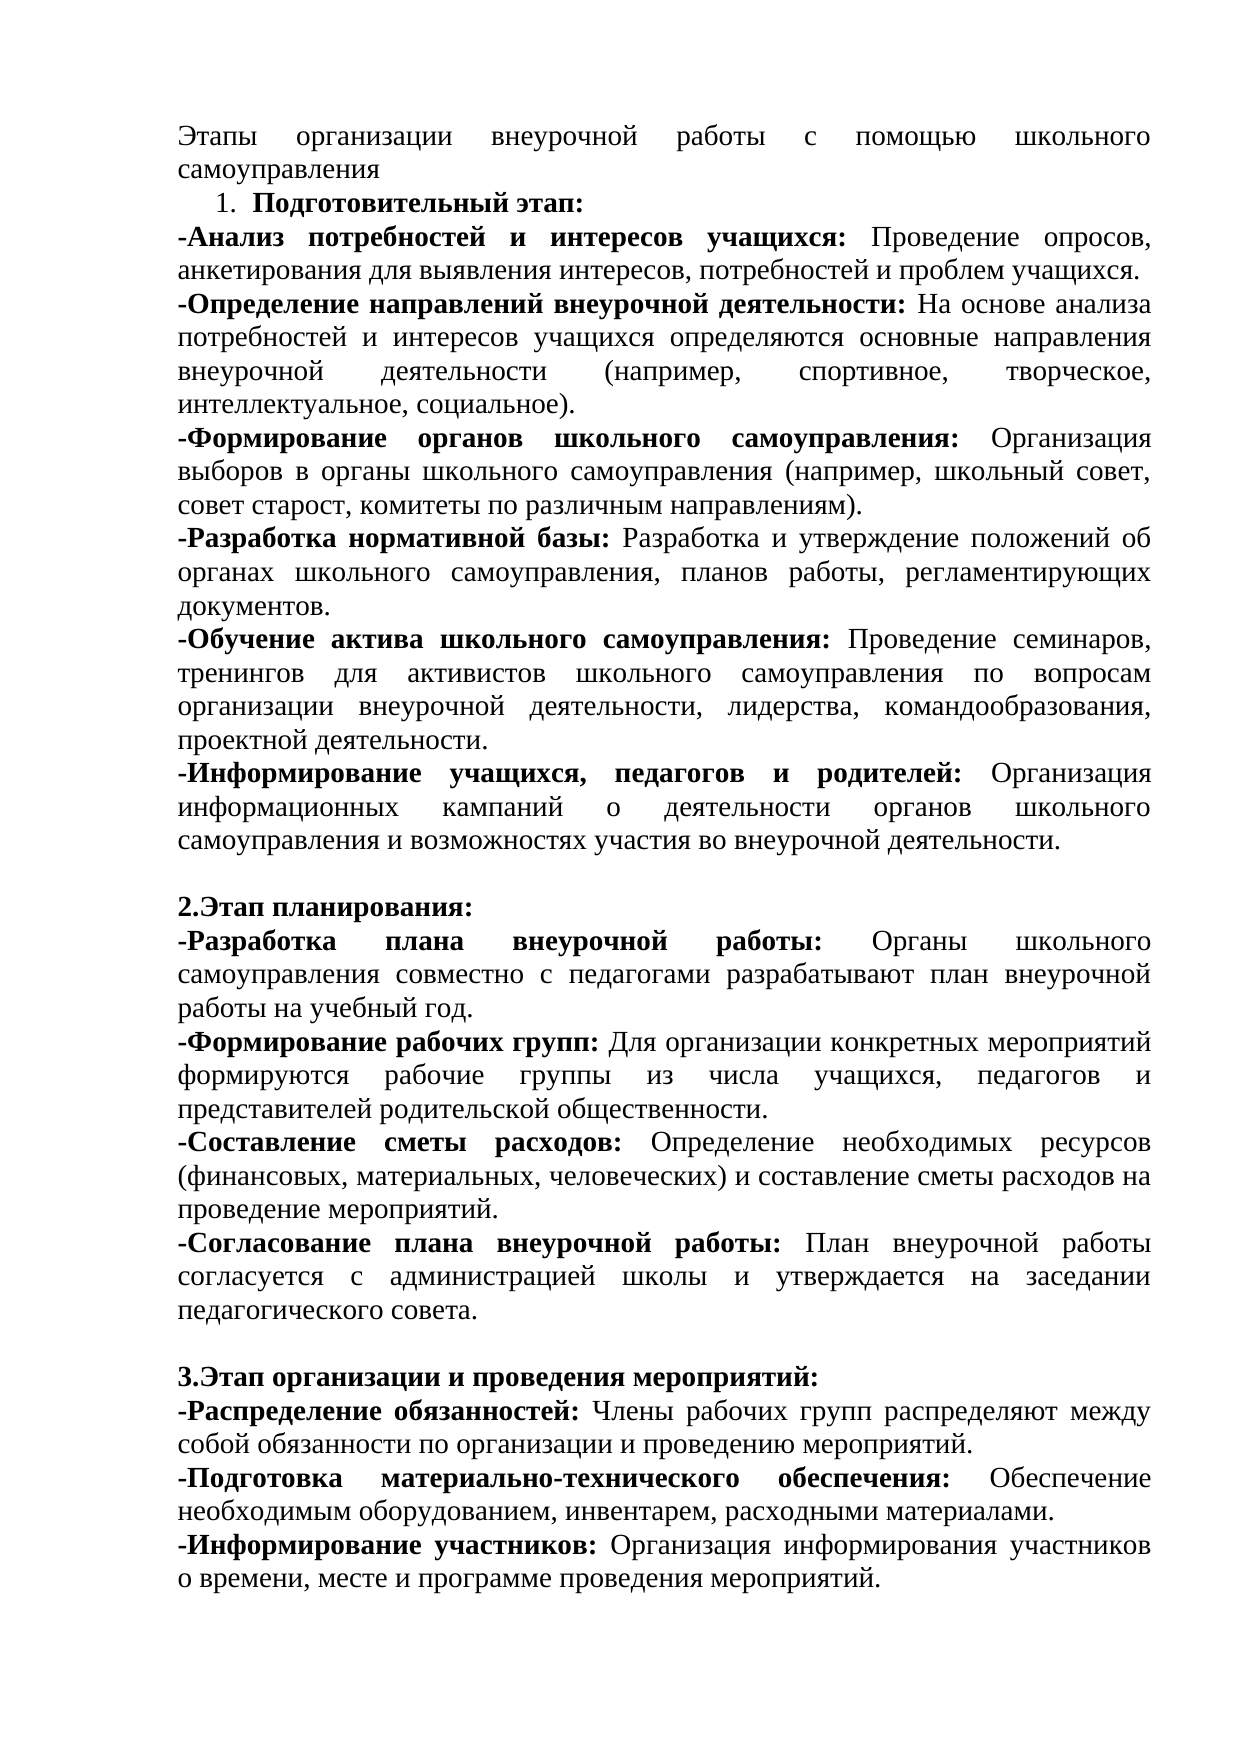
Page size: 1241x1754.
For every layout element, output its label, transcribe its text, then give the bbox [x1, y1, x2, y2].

text -Распределение обязанностей: Члены рабочих групп распределяют между собой обязанности по организации и проведению мероприятий. [177, 1393, 1152, 1460]
text 3.Этап организации и проведения мероприятий: [177, 1359, 1152, 1393]
text -Формирование органов школьного самоуправления: Организация выборов в органы школьного самоуправления (например, школьный совет, совет старост, комитеты по различным направлениям). [177, 420, 1152, 521]
text -Согласование плана внеурочной работы: План внеурочной работы согласуется с администрацией школы и утверждается на заседании педагогического совета. [177, 1225, 1152, 1326]
text 2.Этап планирования: [177, 889, 1152, 923]
text Этапы организации внеурочной работы с помощью школьного самоуправления [177, 118, 1152, 185]
text -Информирование учащихся, педагогов и родителей: Организация информационных кампаний о деятельности органов школьного самоуправления и возможностях участия во внеурочной деятельности. [177, 755, 1152, 856]
text -Разработка нормативной базы: Разработка и утверждение положений об органах школьного самоуправления, планов работы, регламентирующих документов. [177, 521, 1152, 621]
list Подготовительный этап: [215, 185, 1152, 219]
text -Подготовка материально-технического обеспечения: Обеспечение необходимым оборудованием, инвентарем, расходными материалами. [177, 1460, 1152, 1527]
text -Разработка плана внеурочной работы: Органы школьного самоуправления совместно с педагогами разрабатывают план внеурочной работы на учебный год. [177, 923, 1152, 1024]
text -Обучение актива школьного самоуправления: Проведение семинаров, тренингов для активистов школьного самоуправления по вопросам организации внеурочной деятельности, лидерства, командообразования, проектной деятельности. [177, 621, 1152, 755]
text -Анализ потребностей и интересов учащихся: Проведение опросов, анкетирования для выявления интересов, потребностей и проблем учащихся. [177, 219, 1152, 286]
text -Формирование рабочих групп: Для организации конкретных мероприятий формируются рабочие группы из числа учащихся, педагогов и представителей родительской общественности. [177, 1024, 1152, 1124]
text -Составление сметы расходов: Определение необходимых ресурсов (финансовых, материальных, человеческих) и составление сметы расходов на проведение мероприятий. [177, 1124, 1152, 1225]
text -Определение направлений внеурочной деятельности: На основе анализа потребностей и интересов учащихся определяются основные направления внеурочной деятельности (например, спортивное, творческое, интеллектуальное, социальное). [177, 286, 1152, 420]
text -Информирование участников: Организация информирования участников о времени, месте и программе проведения мероприятий. [177, 1527, 1152, 1594]
